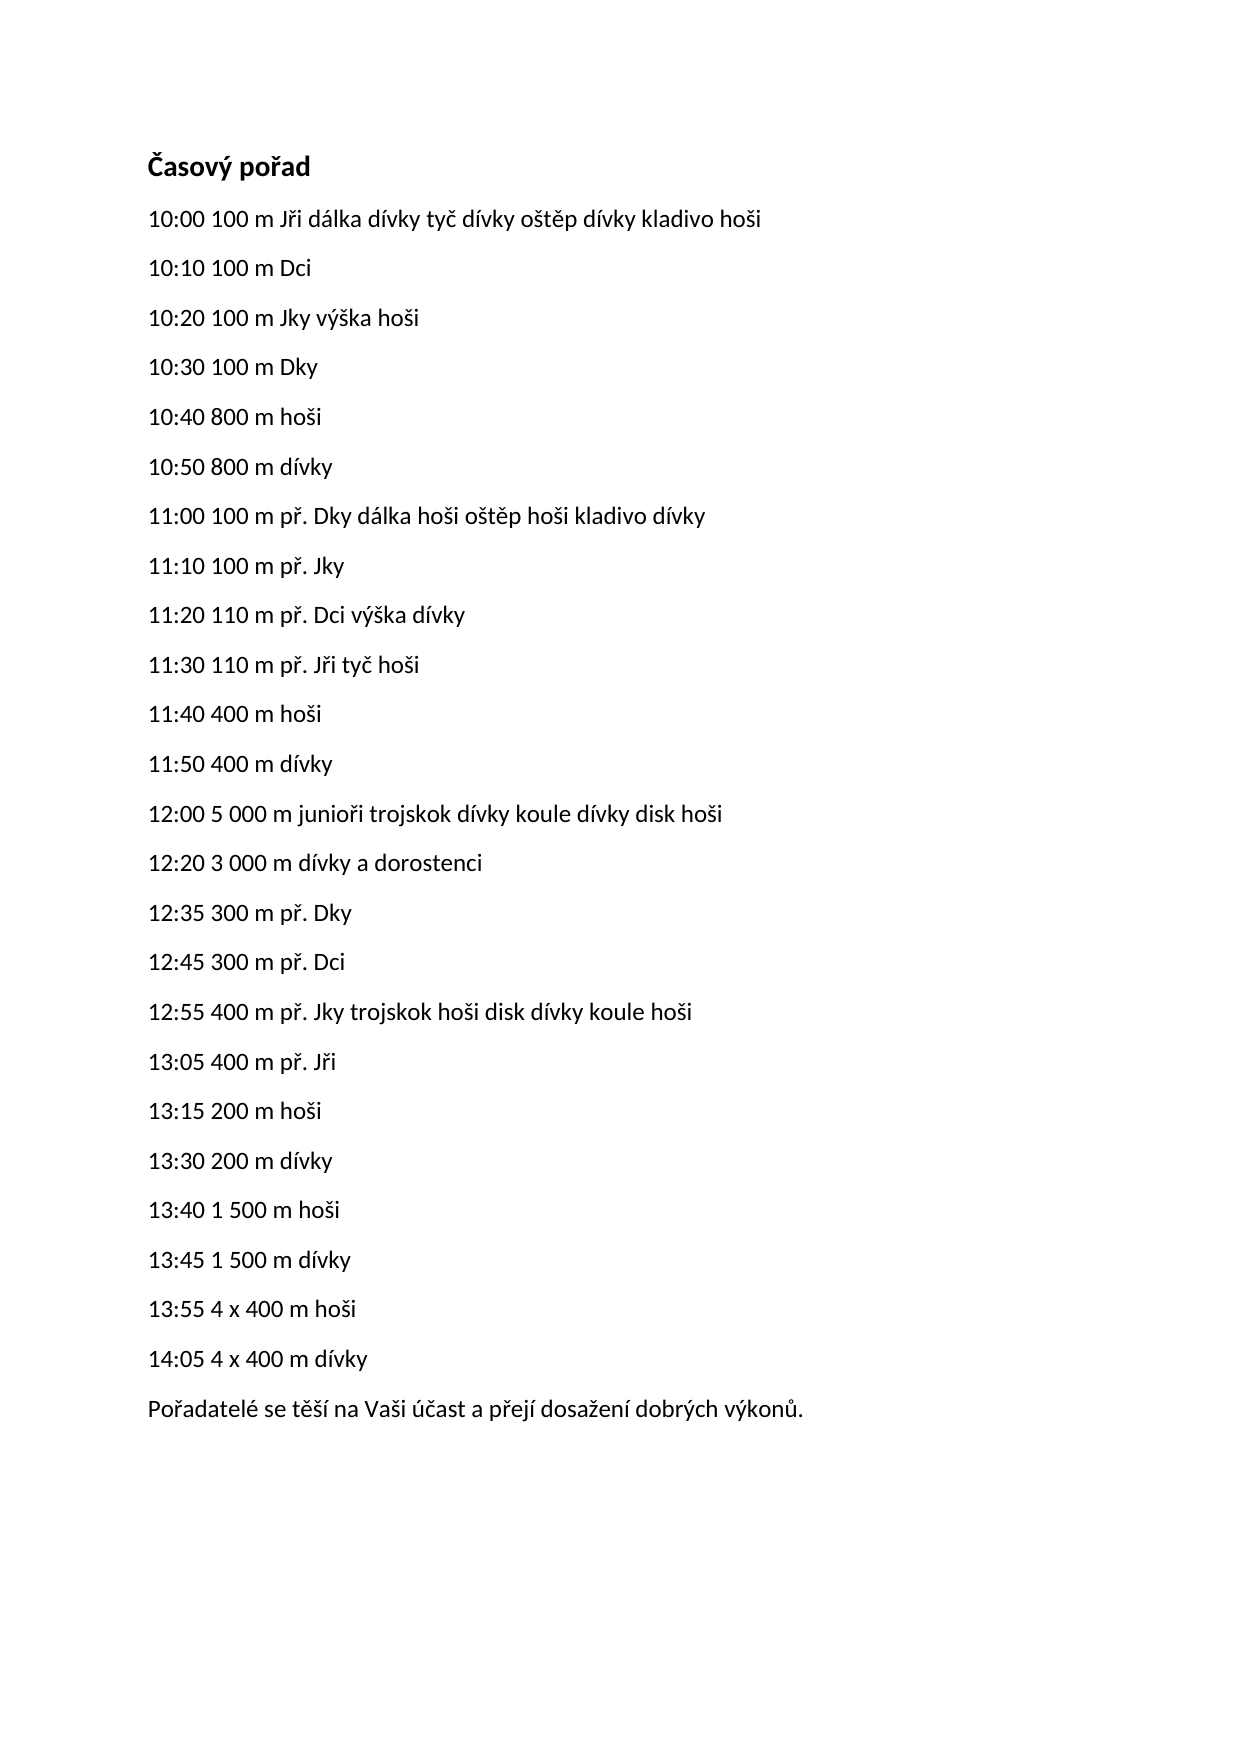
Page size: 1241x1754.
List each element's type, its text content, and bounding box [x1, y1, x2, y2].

text 11:50 400 m dívky [148, 748, 1093, 779]
text 10:30 100 m Dky [148, 351, 1093, 382]
text 13:15 200 m hoši [148, 1095, 1093, 1126]
text 11:00 100 m př. Dky dálka hoši oštěp hoši kladivo dívky [148, 500, 1093, 531]
text 10:50 800 m dívky [148, 451, 1093, 481]
text 12:20 3 000 m dívky a dorostenci [148, 847, 1093, 878]
text 12:35 300 m př. Dky [148, 897, 1093, 927]
text 14:05 4 x 400 m dívky [148, 1343, 1093, 1374]
text 11:30 110 m př. Jři tyč hoši [148, 649, 1093, 679]
text 12:00 5 000 m junioři trojskok dívky koule dívky disk hoši [148, 798, 1093, 828]
text 12:55 400 m př. Jky trojskok hoši disk dívky koule hoši [148, 996, 1093, 1027]
text 13:40 1 500 m hoši [148, 1194, 1093, 1225]
text 10:10 100 m Dci [148, 252, 1093, 283]
text 11:20 110 m př. Dci výška dívky [148, 599, 1093, 630]
text Pořadatelé se těší na Vaši účast a přejí dosažení dobrých výkonů. [148, 1393, 1093, 1423]
text 12:45 300 m př. Dci [148, 946, 1093, 977]
text 13:05 400 m př. Jři [148, 1046, 1093, 1076]
text 13:55 4 x 400 m hoši [148, 1293, 1093, 1324]
text 10:40 800 m hoši [148, 401, 1093, 432]
text Časový pořad [148, 148, 1093, 183]
text 13:30 200 m dívky [148, 1145, 1093, 1175]
text 10:00 100 m Jři dálka dívky tyč dívky oštěp dívky kladivo hoši [148, 203, 1093, 233]
text 10:20 100 m Jky výška hoši [148, 302, 1093, 332]
text 13:45 1 500 m dívky [148, 1244, 1093, 1274]
text 11:40 400 m hoši [148, 698, 1093, 729]
text 11:10 100 m př. Jky [148, 550, 1093, 580]
